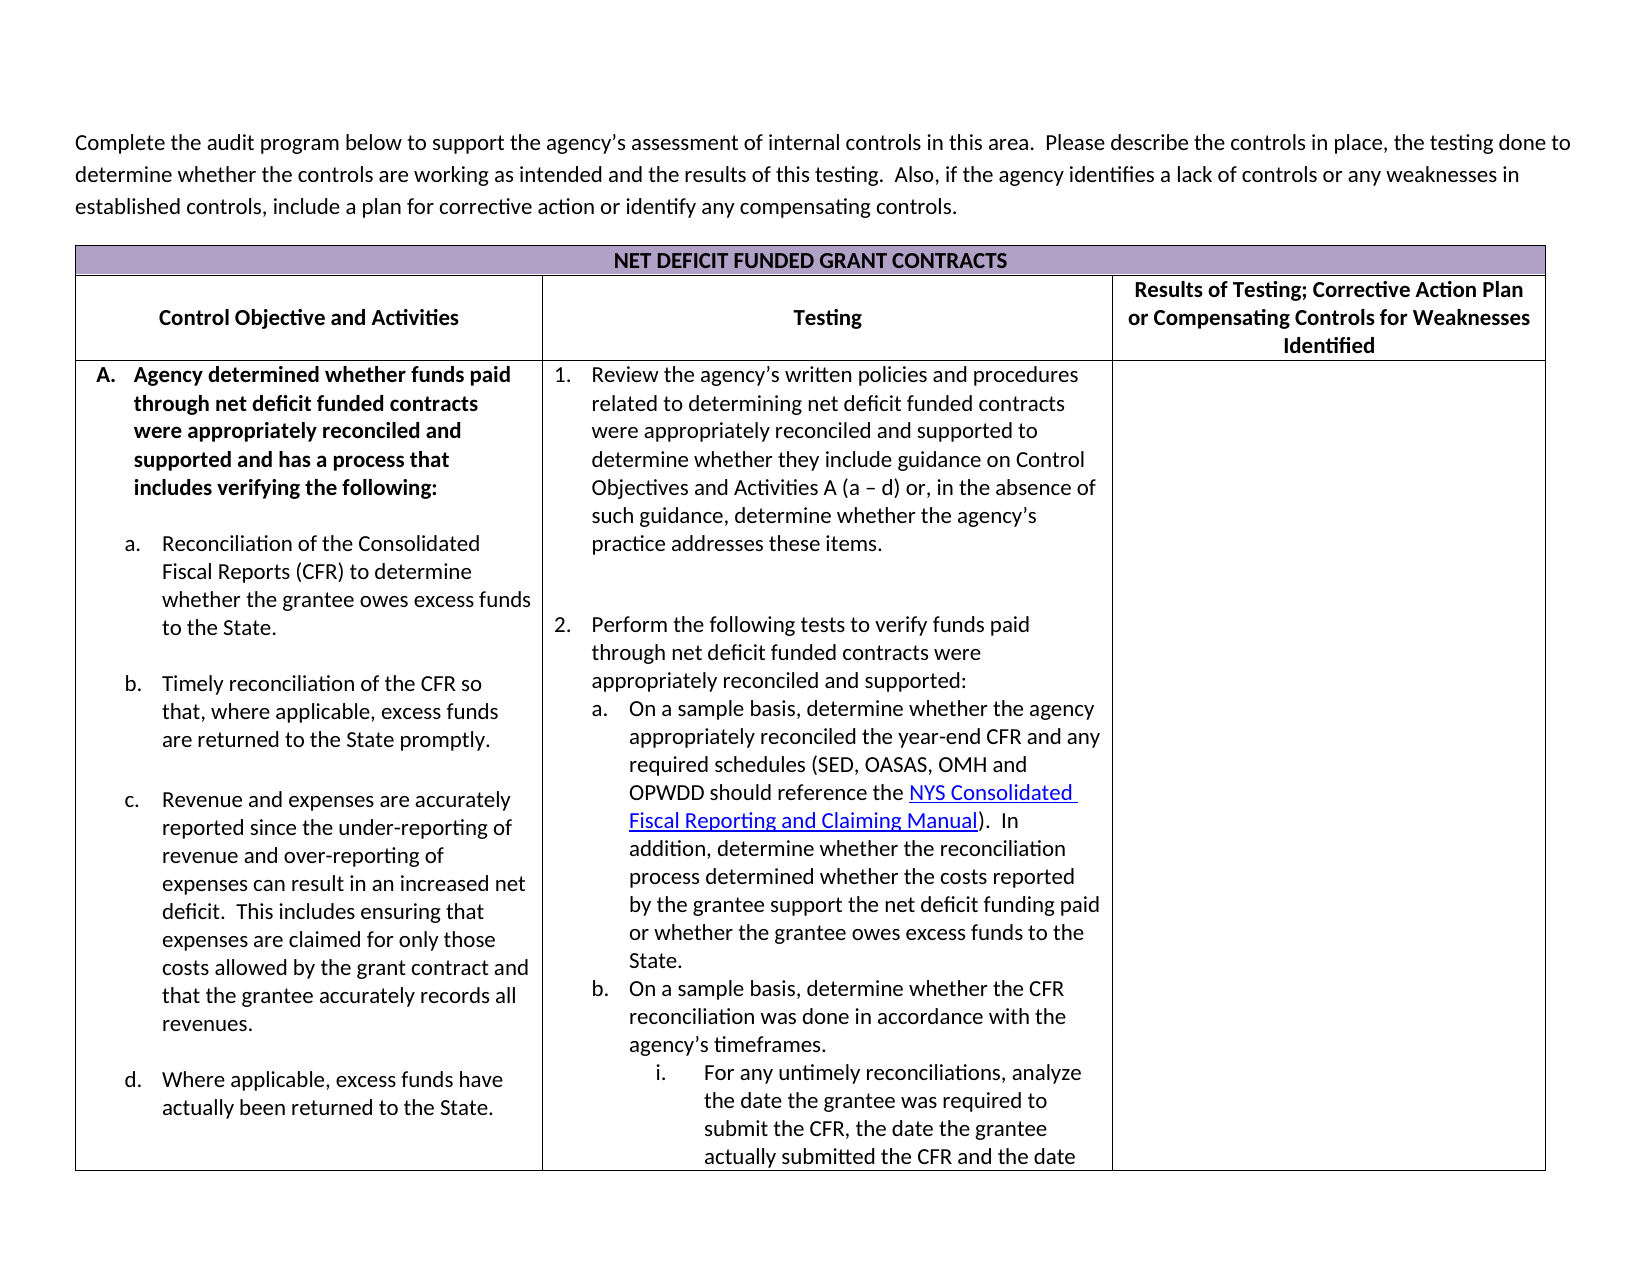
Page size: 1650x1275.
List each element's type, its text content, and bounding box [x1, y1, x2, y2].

table_cell Testing [543, 276, 1112, 359]
table_header NET DEFICIT FUNDED GRANT CONTRACTS [76, 246, 1545, 274]
text Complete the audit program below to support the agency’s assessment of internal controls in this area. Please describe the controls in place, the testing done to determine whether the controls are working as intended and the results of this testing. Also, if the agency identifies a lack of controls or any weaknesses in established controls, include a plan for corrective action or identify any compensating controls. [75, 128, 1575, 220]
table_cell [76, 361, 542, 1170]
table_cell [543, 361, 1112, 1170]
table_cell [1113, 361, 1545, 1170]
table_cell Control Objective and Activities [76, 276, 542, 359]
table_cell Results of Testing; Corrective Action Plan or Compensating Controls for Weaknesses Identified [1113, 276, 1545, 359]
